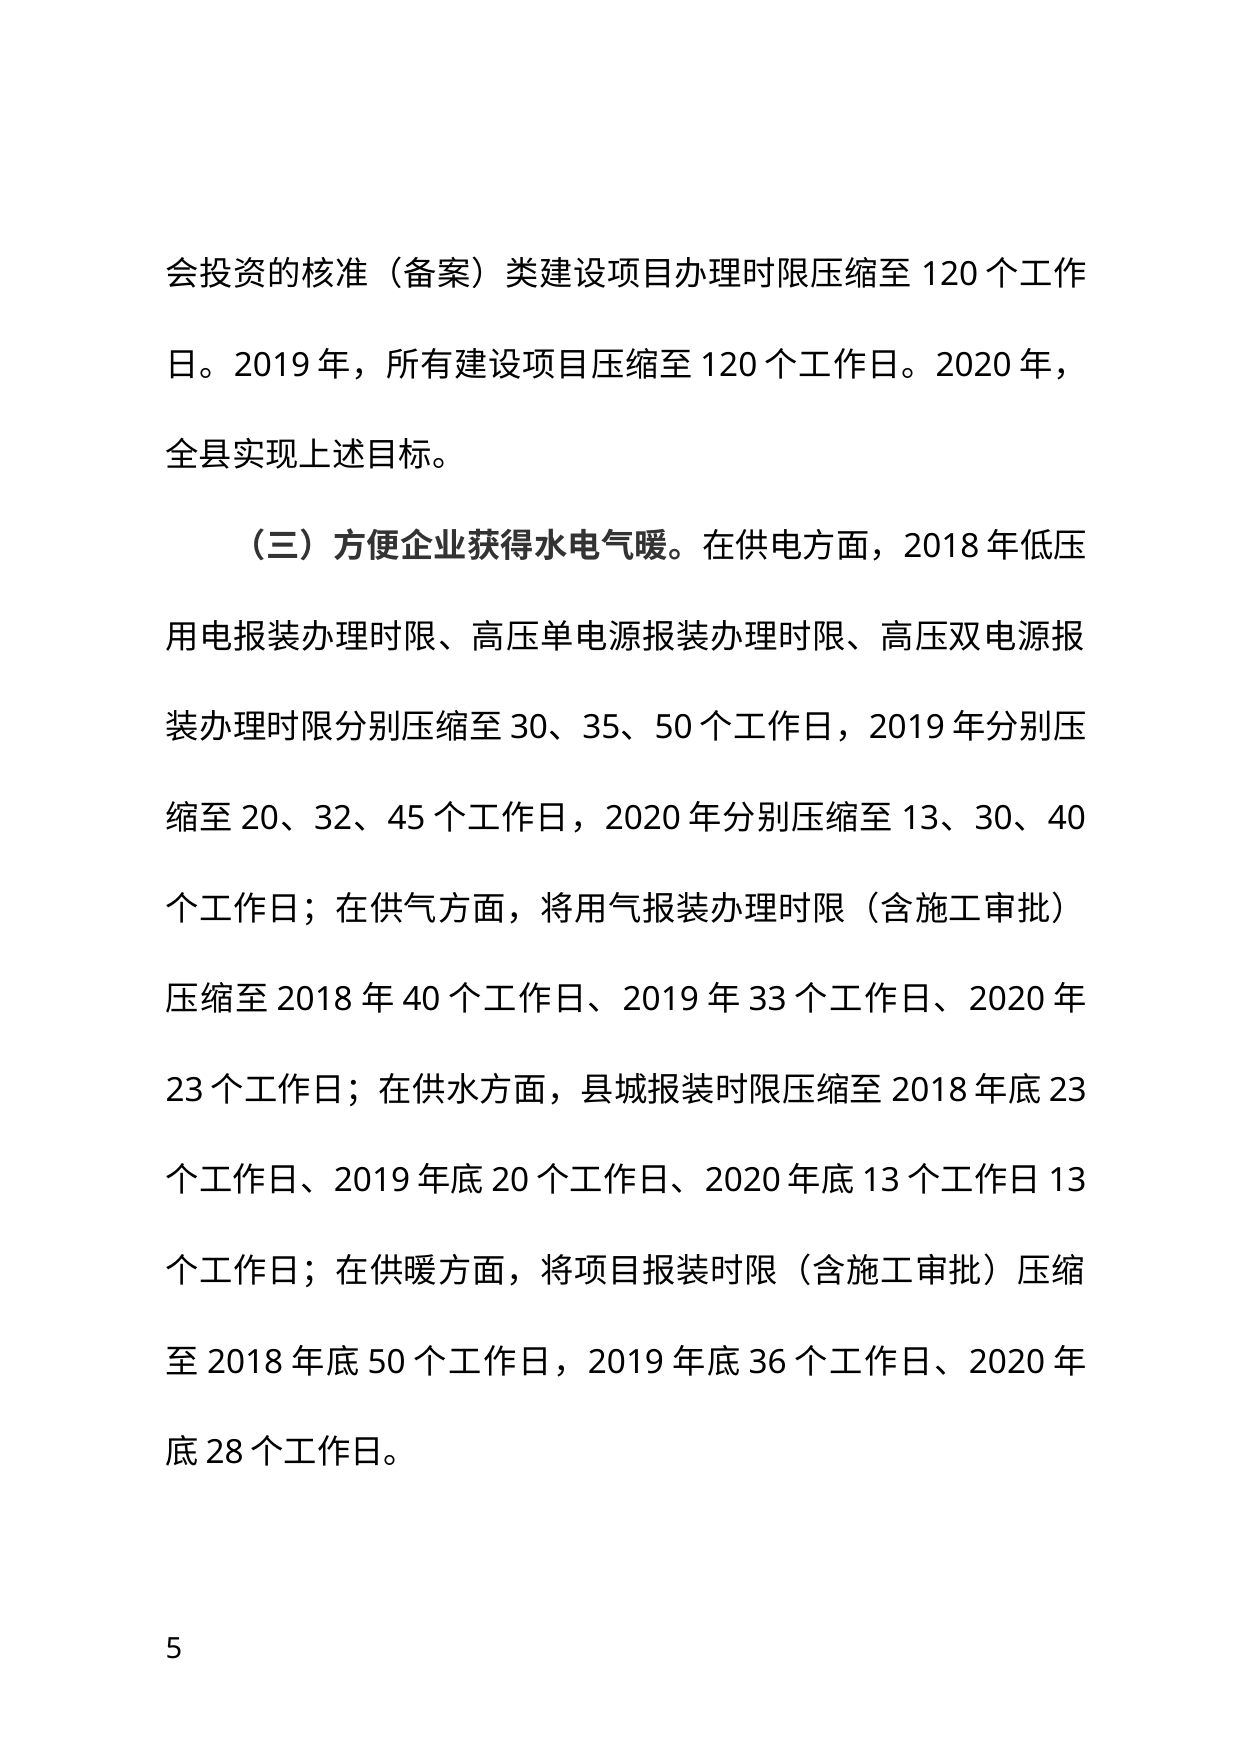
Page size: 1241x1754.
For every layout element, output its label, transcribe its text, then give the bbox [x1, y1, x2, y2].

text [165, 226, 1087, 498]
text （三）方便企业获得水电气暖。在供电方面，2018年低压用电报装办理时限、高压单电源报装办理时限、高压双电源报装办理时限分别压缩至30、35、50个工作日，2019年分别压缩至20、32、45个工作日，2020年分别压缩至13、30、40个工作日；在供气方面，将用气报装办理时限（含施工审批）压缩至2018年40个工作日、2019年33个工作日、2020年23个工作日；在供水方面，县城报装时限压缩至2018年底23个工作日、2019年底20个工作日、2020年底13个工作日13个工作日；在供暖方面，将项目报装时限（含施工审批）压缩至2018年底50个工作日，2019年底36个工作日、2020年底28个工作日。 [165, 498, 1087, 1494]
